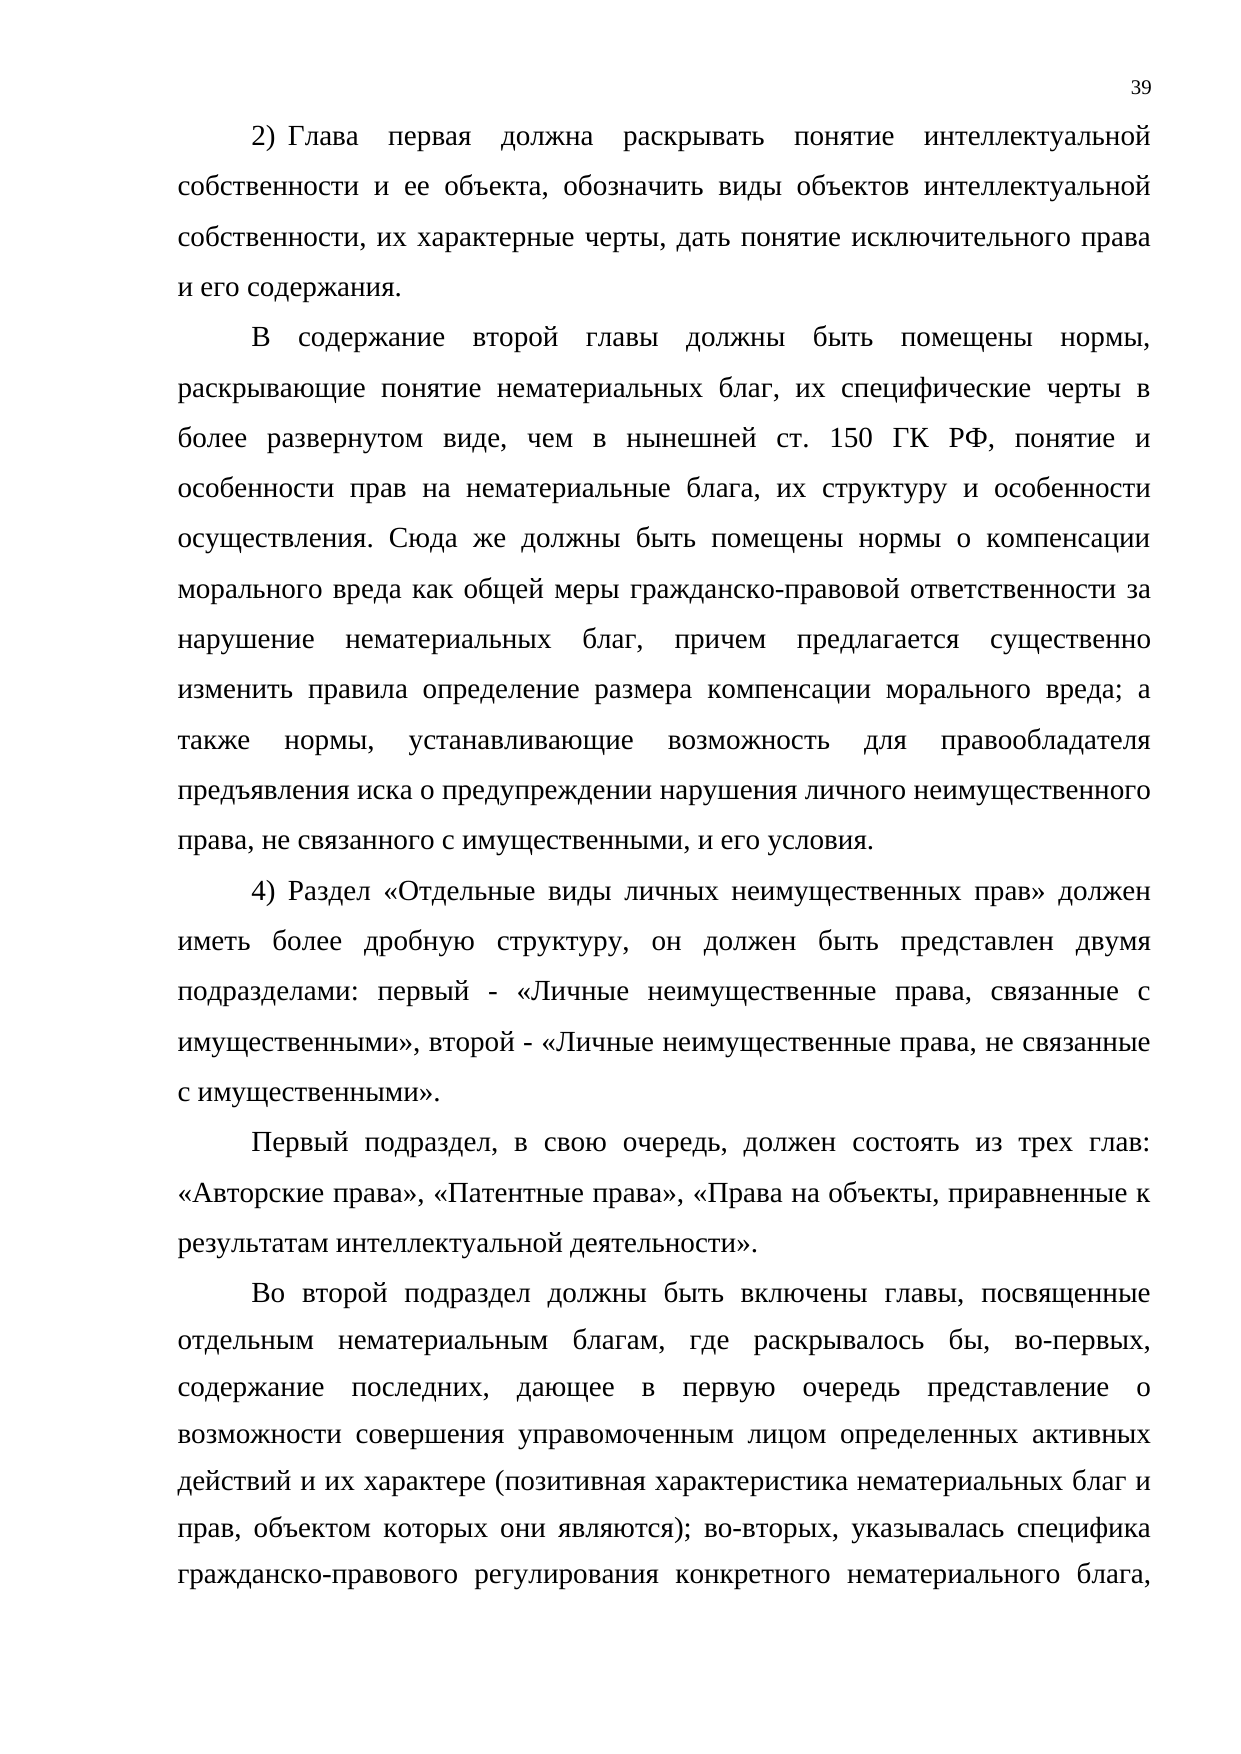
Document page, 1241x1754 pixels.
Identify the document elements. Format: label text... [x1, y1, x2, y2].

list Глава первая должна раскрывать понятие интеллектуальной собственности и ее объекта, обозначить виды объектов интеллектуальной собственности, их характерные черты, дать понятие исключительного права и его содержания. [177, 118, 1152, 303]
text В содержание второй главы должны быть помещены нормы, раскрывающие понятие нематериальных благ, их специфические черты в более развернутом виде, чем в нынешней ст. 150 ГК РФ, понятие и особенности прав на нематериальные блага, их структуру и особенности осуществления. Сюда же должны быть помещены нормы о компенсации морального вреда как общей меры гражданско-правовой ответственности за нарушение нематериальных благ, причем предлагается существенно изменить правила определение размера компенсации морального вреда; а также нормы, устанавливающие возможность для правообладателя предъявления иска о предупреждении нарушения личного неимущественного права, не связанного с имущественными, и его условия. [177, 319, 1152, 856]
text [177, 1275, 1152, 1590]
text Первый подраздел, в свою очередь, должен состоять из трех глав: «Авторские права», «Патентные права», «Права на объекты, приравненные к результатам интеллектуальной деятельности». [177, 1124, 1152, 1258]
text 4) Раздел «Отдельные виды личных неимущественных прав» должен иметь более дробную структуру, он должен быть представлен двумя подразделами: первый - «Личные неимущественные права, связанные с имущественными», второй - «Личные неимущественные права, не связанные с имущественными». [177, 873, 1152, 1108]
